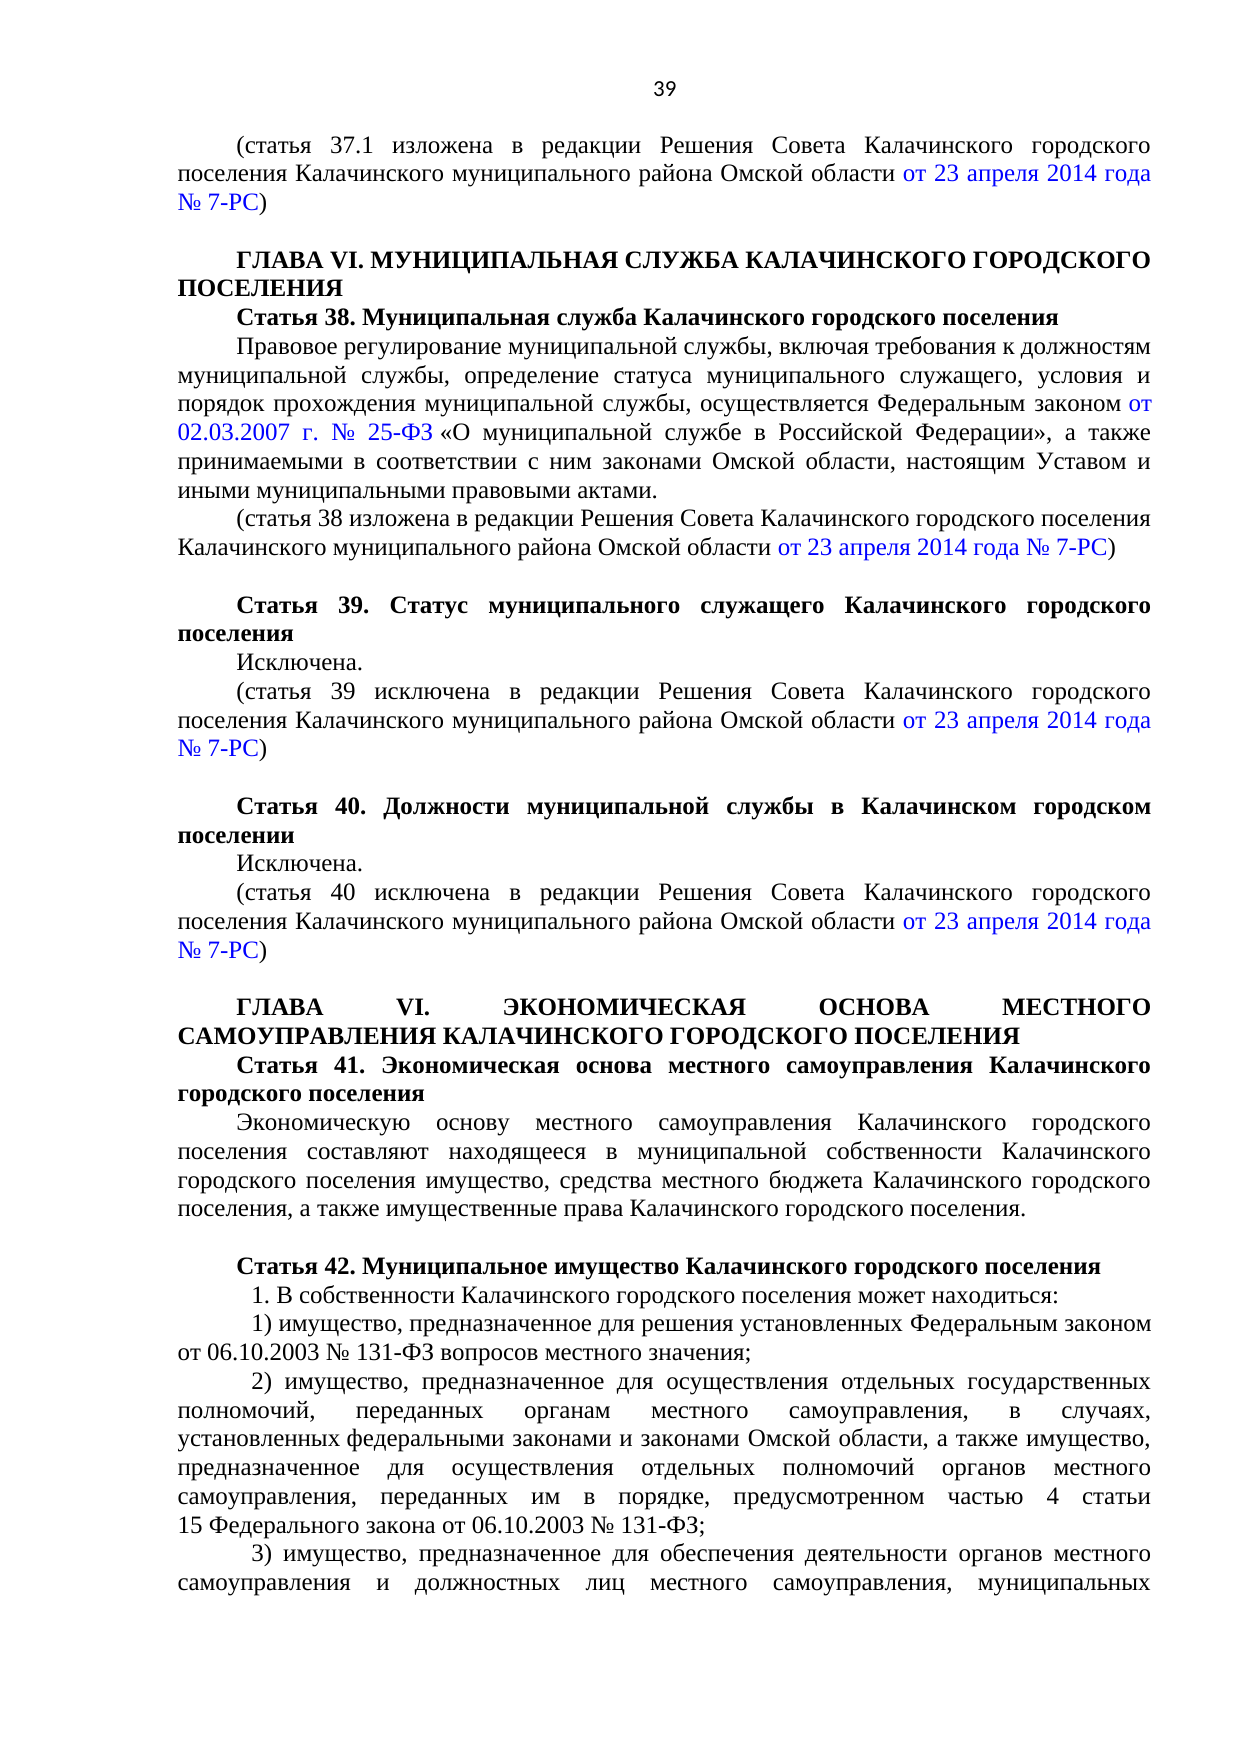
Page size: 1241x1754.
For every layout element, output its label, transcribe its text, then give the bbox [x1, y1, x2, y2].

text (статья 38 изложена в редакции Решения Совета Калачинского городского поселения Калачинского муниципального района Омской области от 23 апреля 2014 года № 7-РС) [177, 503, 1152, 561]
text Правовое регулирование муниципальной службы, включая требования к должностям муниципальной службы, определение статуса муниципального служащего, условия и порядок прохождения муниципальной службы, осуществляется Федеральным законом от 02.03.2007 г. № 25-ФЗ «О муниципальной службе в Российской Федерации», а также принимаемыми в соответствии с ним законами Омской области, настоящим Уставом и иными муниципальными правовыми актами. [177, 331, 1152, 503]
text 1) имущество, предназначенное для решения установленных Федеральным законом от 06.10.2003 № 131-ФЗ вопросов местного значения; [177, 1308, 1152, 1366]
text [177, 1538, 1152, 1596]
text Исключена. [177, 647, 1152, 676]
text ГЛАВА VI. ЭКОНОМИЧЕСКАЯ ОСНОВА МЕСТНОГО САМОУПРАВЛЕНИЯ КАЛАЧИНСКОГО ГОРОДСКОГО ПОСЕЛЕНИЯ [177, 992, 1152, 1050]
text Статья 39. Статус муниципального служащего Калачинского городского поселения [177, 590, 1152, 647]
text 2) имущество, предназначенное для осуществления отдельных государственных полномочий, переданных органам местного самоуправления, в случаях, установленных федеральными законами и законами Омской области, а также имущество, предназначенное для осуществления отдельных полномочий органов местного самоуправления, переданных им в порядке, предусмотренном частью 4 статьи 15 Федерального закона от 06.10.2003 № 131-ФЗ; [177, 1366, 1152, 1538]
text (статья 40 исключена в редакции Решения Совета Калачинского городского поселения Калачинского муниципального района Омской области от 23 апреля 2014 года № 7-РС) [177, 877, 1152, 963]
text Экономическую основу местного самоуправления Калачинского городского поселения составляют находящееся в муниципальной собственности Калачинского городского поселения имущество, средства местного бюджета Калачинского городского поселения, а также имущественные права Калачинского городского поселения. [177, 1107, 1152, 1222]
text Статья 41. Экономическая основа местного самоуправления Калачинского городского поселения [177, 1050, 1152, 1107]
text (статья 37.1 изложена в редакции Решения Совета Калачинского городского поселения Калачинского муниципального района Омской области от 23 апреля 2014 года № 7-РС) [177, 130, 1152, 216]
text (статья 39 исключена в редакции Решения Совета Калачинского городского поселения Калачинского муниципального района Омской области от 23 апреля 2014 года № 7-РС) [177, 676, 1152, 762]
text 1. В собственности Калачинского городского поселения может находиться: [177, 1280, 1152, 1308]
text Статья 42. Муниципальное имущество Калачинского городского поселения [177, 1251, 1152, 1280]
text Статья 40. Должности муниципальной службы в Калачинском городском поселении [177, 791, 1152, 848]
text Исключена. [177, 848, 1152, 877]
text ГЛАВА VI. МУНИЦИПАЛЬНАЯ СЛУЖБА КАЛАЧИНСКОГО ГОРОДСКОГО ПОСЕЛЕНИЯ [177, 245, 1152, 302]
text Статья 38. Муниципальная служба Калачинского городского поселения [177, 302, 1152, 331]
